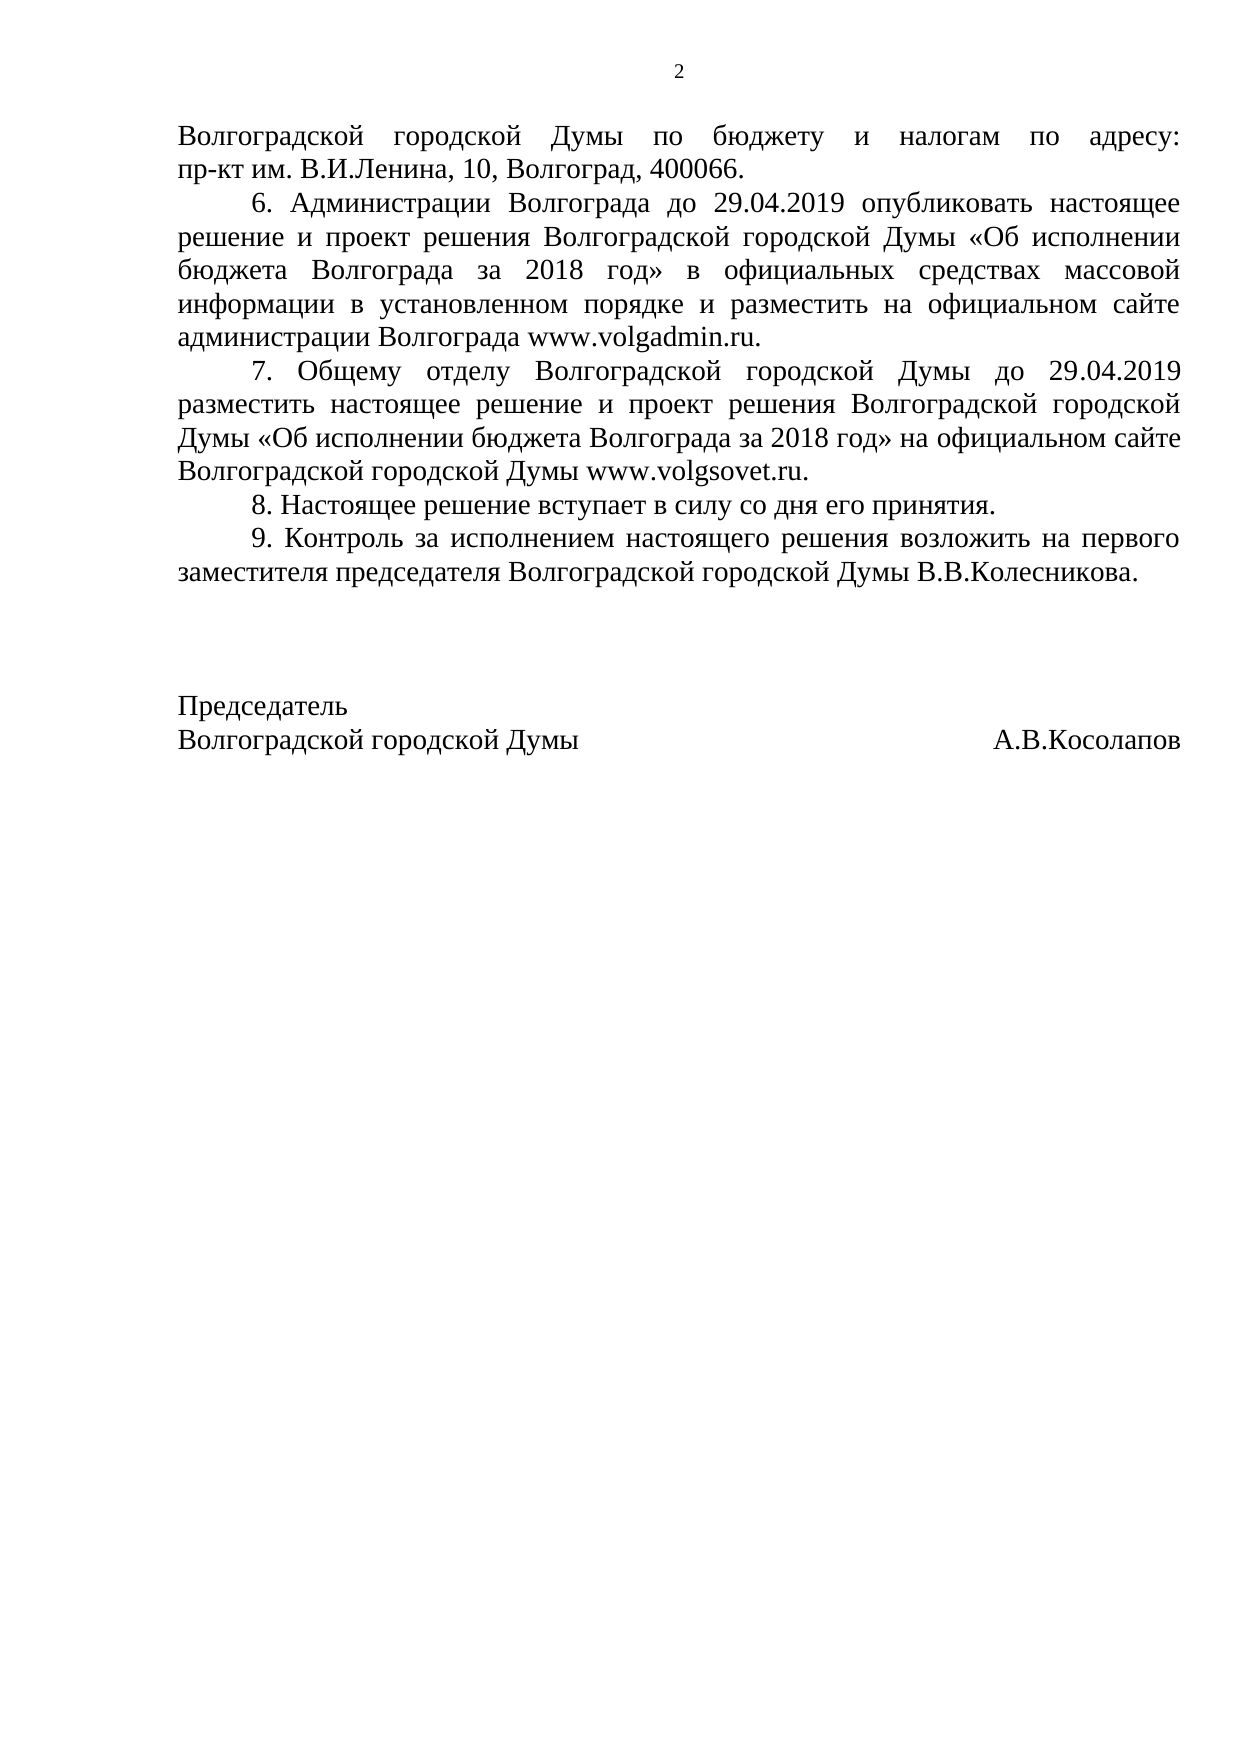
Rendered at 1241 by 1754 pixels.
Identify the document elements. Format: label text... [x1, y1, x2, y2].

text 6. Администрации Волгограда до 29.04.2019 опубликовать настоящее решение и проект решения Волгоградской городской Думы «Об исполнении бюджета Волгограда за 2018 год» в официальных средствах массовой информации в установленном порядке и разместить на официальном сайте администрации Волгограда www.volgadmin.ru. [177, 185, 1181, 353]
text 9. Контроль за исполнением настоящего решения возложить на первого заместителя председателя Волгоградской городской Думы В.В.Колесникова. [177, 521, 1181, 588]
text 8. Настоящее решение вступает в силу со дня его принятия. [177, 487, 1181, 521]
text 7. Общему отделу Волгоградской городской Думы до 29.04.2019 разместить настоящее решение и проект решения Волгоградской городской Думы «Об исполнении бюджета Волгограда за 2018 год» на официальном сайте Волгоградской городской Думы www.volgsovet.ru. [177, 353, 1181, 487]
text Волгоградской городской Думы А.В.Косолапов [177, 722, 1181, 755]
text Председатель [177, 688, 1181, 722]
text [177, 118, 1181, 185]
